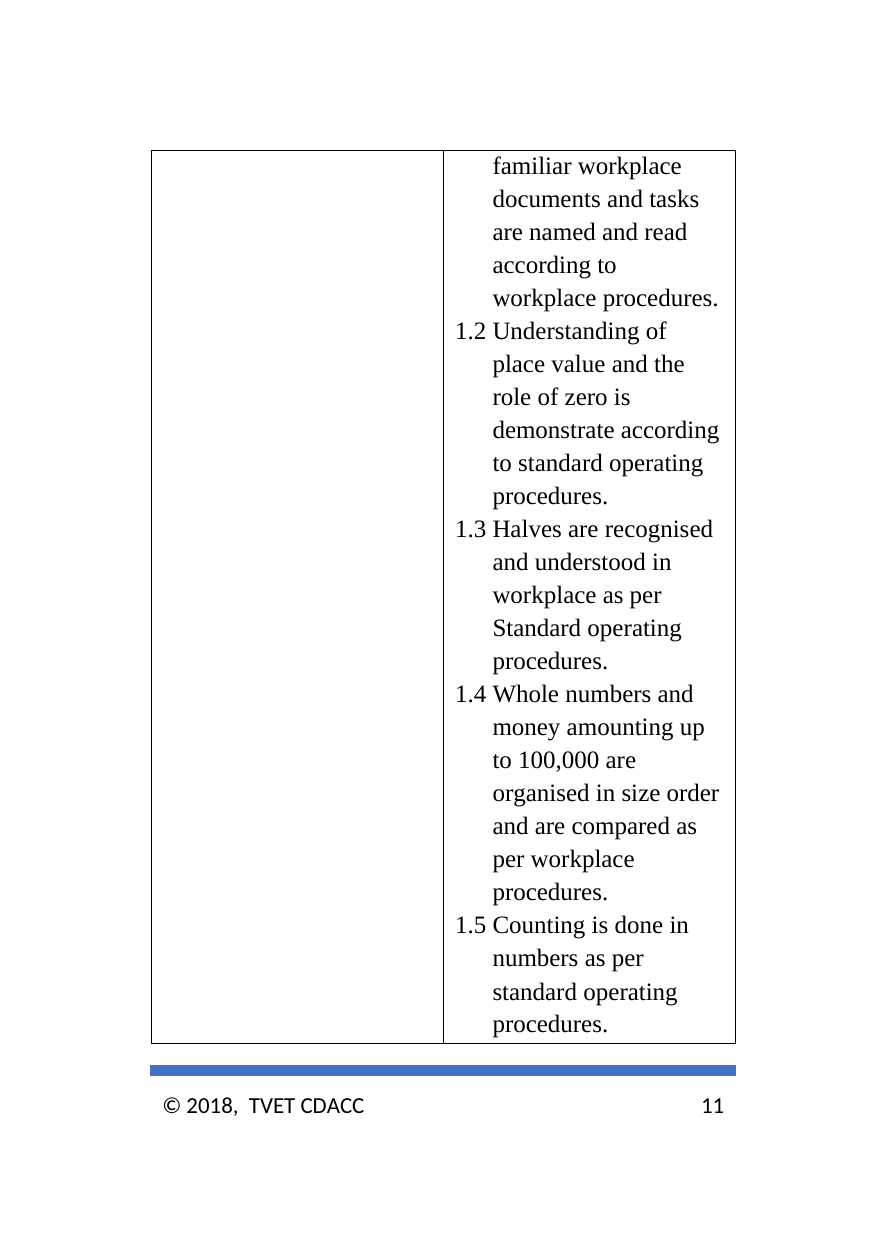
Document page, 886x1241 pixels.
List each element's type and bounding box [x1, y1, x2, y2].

table_cell [444, 151, 735, 1043]
table_cell [152, 151, 443, 1043]
